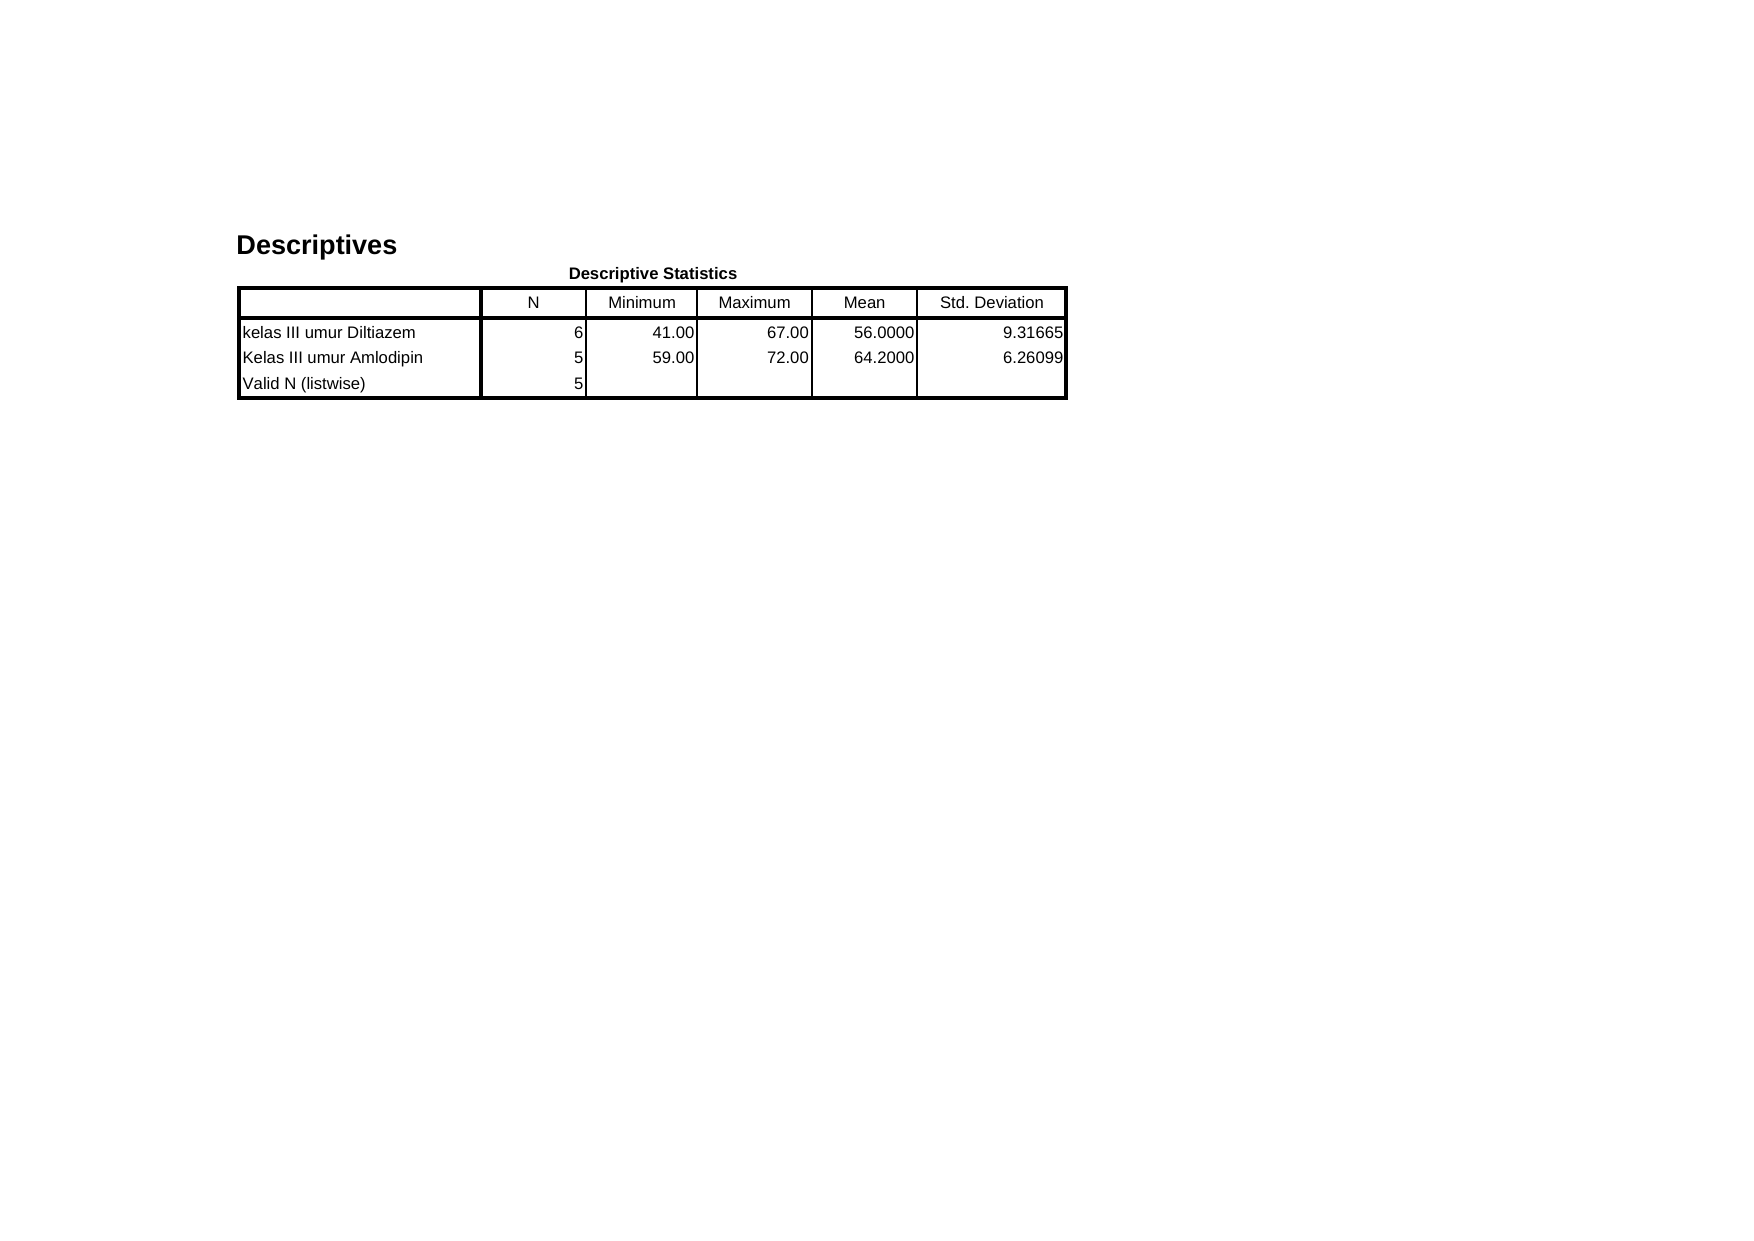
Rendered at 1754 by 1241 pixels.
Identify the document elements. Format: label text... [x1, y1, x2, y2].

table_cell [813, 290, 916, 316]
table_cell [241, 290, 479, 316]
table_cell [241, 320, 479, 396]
text Descriptives [236, 219, 1577, 261]
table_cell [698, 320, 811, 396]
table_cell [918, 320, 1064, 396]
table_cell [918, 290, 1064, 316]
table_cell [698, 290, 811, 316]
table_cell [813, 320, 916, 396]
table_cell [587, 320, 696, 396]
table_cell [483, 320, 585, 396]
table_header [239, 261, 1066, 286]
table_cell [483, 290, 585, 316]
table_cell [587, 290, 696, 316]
